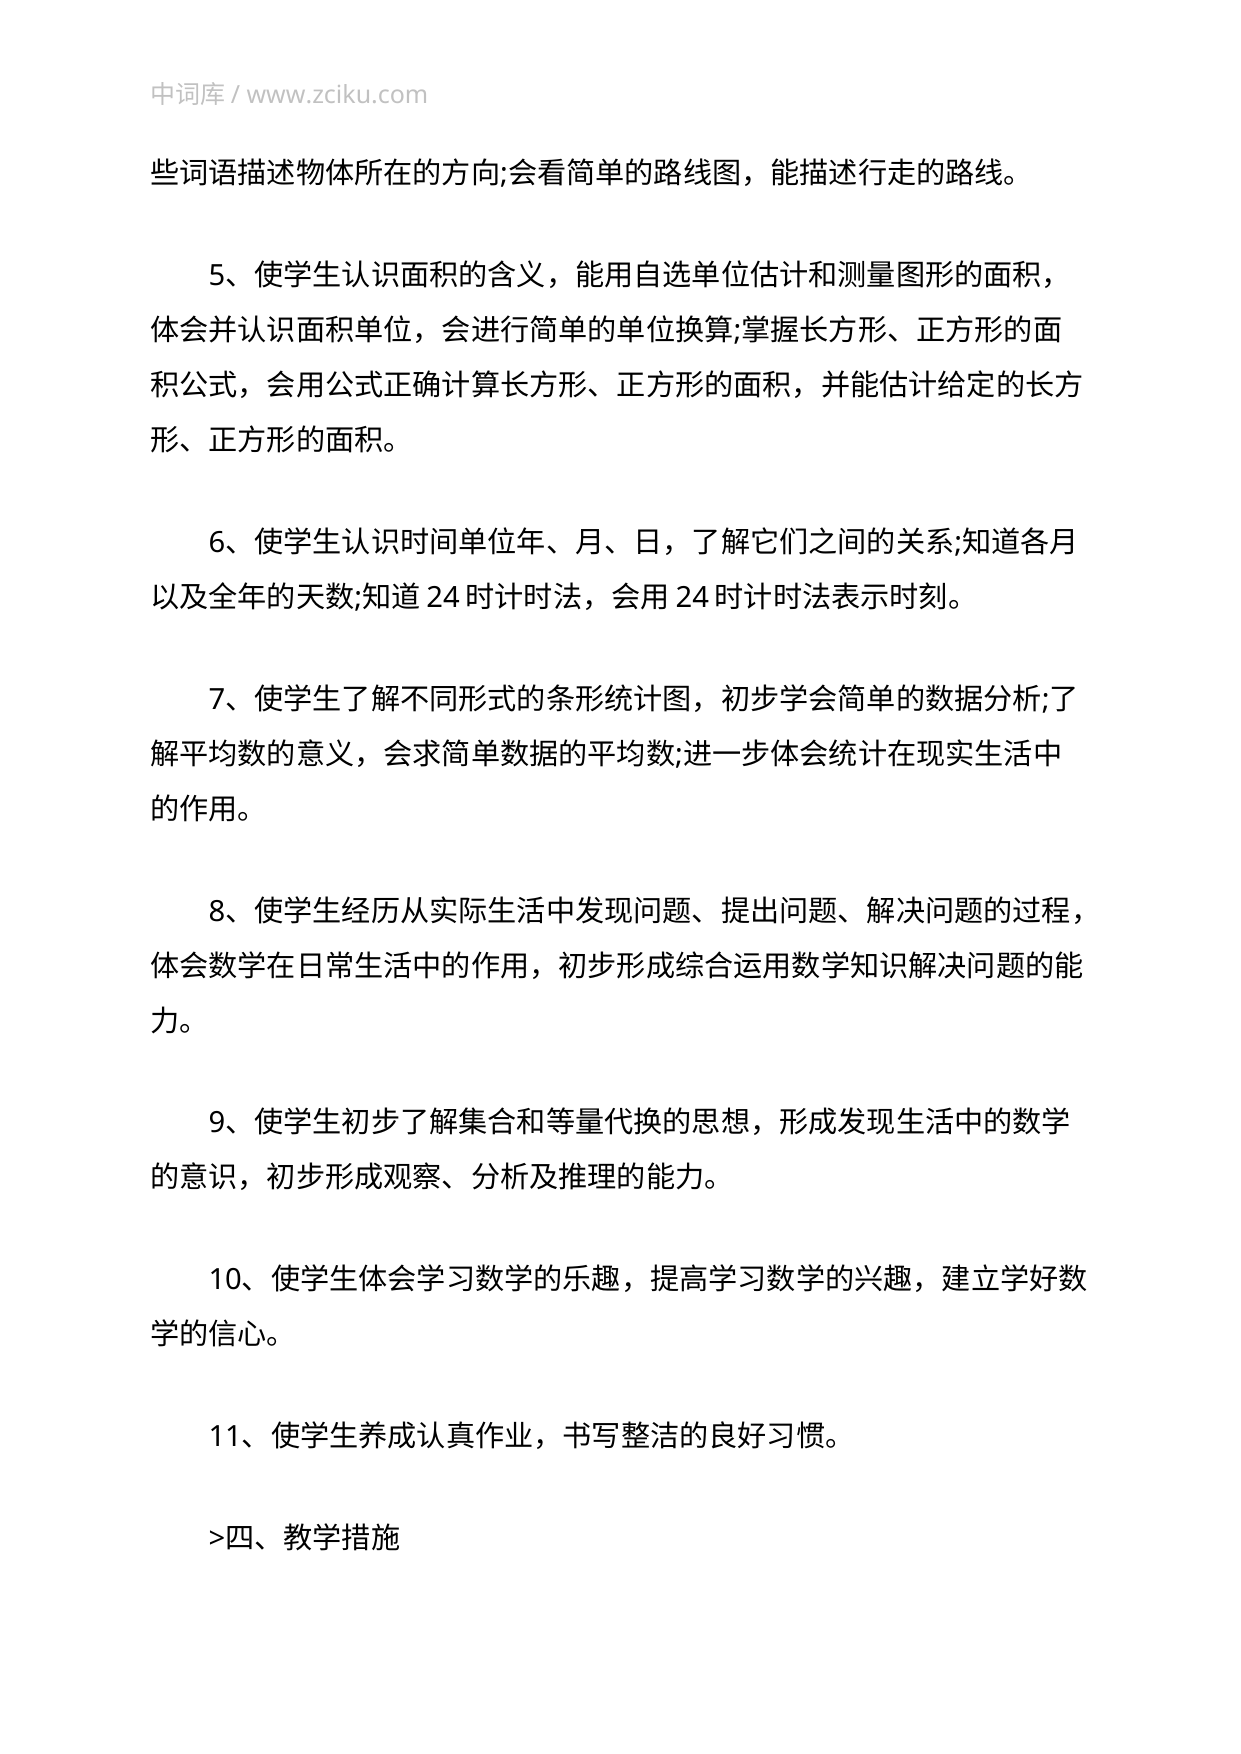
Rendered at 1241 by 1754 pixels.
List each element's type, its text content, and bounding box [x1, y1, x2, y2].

text 11、使学生养成认真作业，书写整洁的良好习惯。 [150, 1413, 1090, 1455]
text 8、使学生经历从实际生活中发现问题、提出问题、解决问题的过程，体会数学在日常生活中的作用，初步形成综合运用数学知识解决问题的能力。 [150, 887, 1090, 1039]
text >四、教学措施 [150, 1514, 1090, 1557]
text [150, 150, 1090, 192]
text 10、使学生体会学习数学的乐趣，提高学习数学的兴趣，建立学好数学的信心。 [150, 1256, 1090, 1353]
text 9、使学生初步了解集合和等量代换的思想，形成发现生活中的数学的意识，初步形成观察、分析及推理的能力。 [150, 1099, 1090, 1196]
text 6、使学生认识时间单位年、月、日，了解它们之间的关系;知道各月以及全年的天数;知道24时计时法，会用24时计时法表示时刻。 [150, 519, 1090, 616]
text 7、使学生了解不同形式的条形统计图，初步学会简单的数据分析;了解平均数的意义，会求简单数据的平均数;进一步体会统计在现实生活中的作用。 [150, 676, 1090, 828]
text 5、使学生认识面积的含义，能用自选单位估计和测量图形的面积，体会并认识面积单位，会进行简单的单位换算;掌握长方形、正方形的面积公式，会用公式正确计算长方形、正方形的面积，并能估计给定的长方形、正方形的面积。 [150, 252, 1090, 459]
